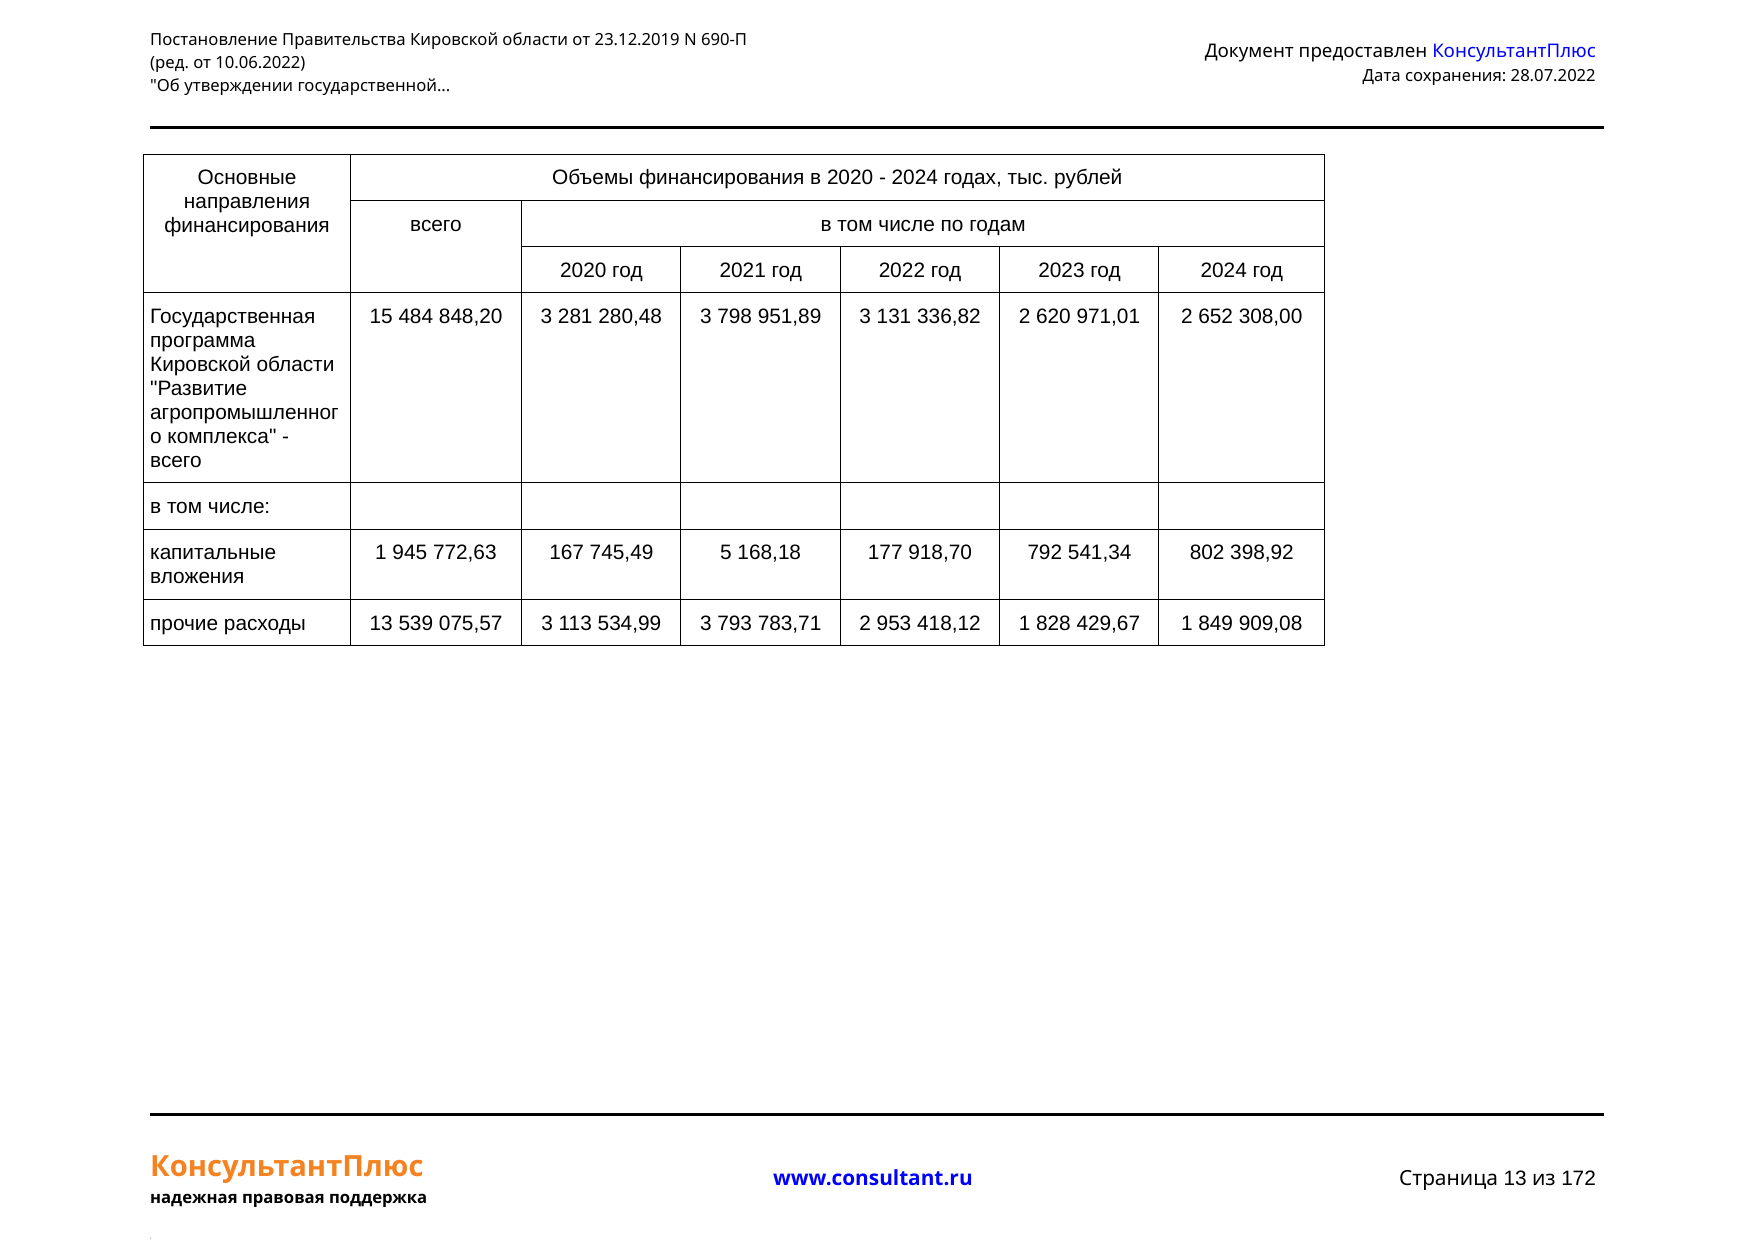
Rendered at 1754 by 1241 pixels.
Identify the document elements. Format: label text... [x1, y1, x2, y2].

table_cell 2023 год [1000, 247, 1158, 292]
table_cell 15 484 848,20 [351, 293, 521, 482]
table_cell 167 745,49 [522, 530, 680, 599]
table_cell капитальные вложения [144, 530, 350, 599]
table_cell 1 849 909,08 [1159, 600, 1324, 645]
table_cell 3 131 336,82 [841, 293, 999, 482]
table_cell 2024 год [1159, 247, 1324, 292]
table_cell [1000, 483, 1158, 528]
table_cell [681, 483, 840, 528]
table_cell [1159, 483, 1324, 528]
table_cell 2 652 308,00 [1159, 293, 1324, 482]
table_cell прочие расходы [144, 600, 350, 645]
table_cell Государственная программа Кировской области "Развитие агропромышленного комплекса" - всего [144, 293, 350, 482]
table_cell 13 539 075,57 [351, 600, 521, 645]
table_cell 1 945 772,63 [351, 530, 521, 599]
table_cell [351, 483, 521, 528]
table_cell 2022 год [841, 247, 999, 292]
table_cell 2020 год [522, 247, 680, 292]
table_cell в том числе: [144, 483, 350, 528]
table_cell 3 793 783,71 [681, 600, 840, 645]
table_cell 1 828 429,67 [1000, 600, 1158, 645]
table_cell 2 953 418,12 [841, 600, 999, 645]
table_cell 802 398,92 [1159, 530, 1324, 599]
table_cell 2 620 971,01 [1000, 293, 1158, 482]
table_header Объемы финансирования в 2020 - 2024 годах, тыс. рублей [351, 155, 1324, 200]
table_cell [841, 483, 999, 528]
table_cell 792 541,34 [1000, 530, 1158, 599]
table_cell 3 281 280,48 [522, 293, 680, 482]
table_cell всего [351, 201, 521, 292]
table_cell 5 168,18 [681, 530, 840, 599]
table_header Основные направления финансирования [144, 155, 350, 292]
table_cell 3 798 951,89 [681, 293, 840, 482]
table_cell [522, 483, 680, 528]
table_cell 3 113 534,99 [522, 600, 680, 645]
table_cell 2021 год [681, 247, 840, 292]
table_cell в том числе по годам [522, 201, 1324, 246]
table_cell 177 918,70 [841, 530, 999, 599]
